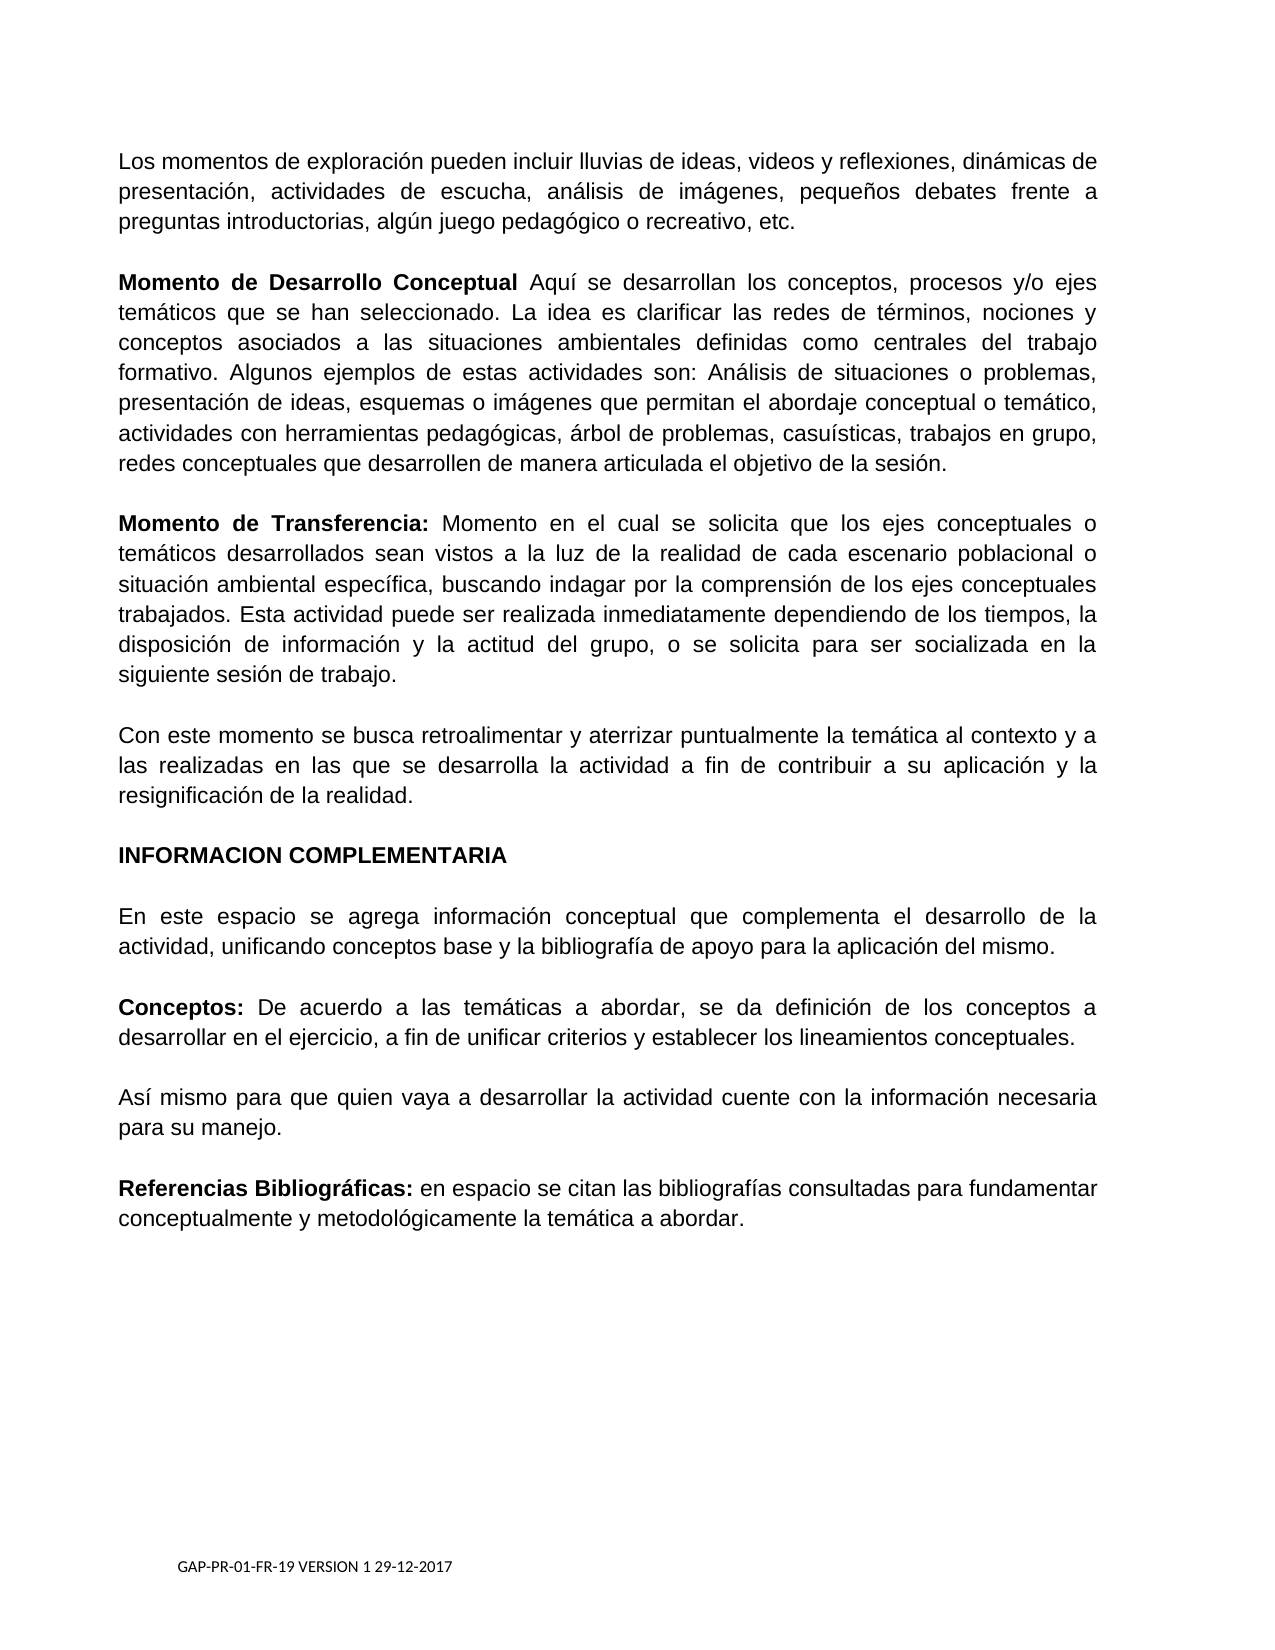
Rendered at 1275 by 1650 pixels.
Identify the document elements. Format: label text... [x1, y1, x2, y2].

text Referencias Bibliográficas: en espacio se citan las bibliografías consultadas para fundamentar conceptualmente y metodológicamente la temática a abordar. [118, 1175, 1098, 1231]
text Conceptos: De acuerdo a las temáticas a abordar, se da definición de los conceptos a desarrollar en el ejercicio, a fin de unificar criterios y establecer los lineamientos conceptuales. [118, 993, 1098, 1050]
text Así mismo para que quien vaya a desarrollar la actividad cuente con la información necesaria para su manejo. [118, 1084, 1098, 1141]
text Los momentos de exploración pueden incluir lluvias de ideas, videos y reflexiones, dinámicas de presentación, actividades de escucha, análisis de imágenes, pequeños debates frente a preguntas introductorias, algún juego pedagógico o recreativo, etc. [118, 148, 1098, 234]
text Momento de Transferencia: Momento en el cual se solicita que los ejes conceptuales o temáticos desarrollados sean vistos a la luz de la realidad de cada escenario poblacional o situación ambiental específica, buscando indagar por la comprensión de los ejes conceptuales trabajados. Esta actividad puede ser realizada inmediatamente dependiendo de los tiempos, la disposición de información y la actitud del grupo, o se solicita para ser socializada en la siguiente sesión de trabajo. [118, 510, 1098, 687]
text INFORMACION COMPLEMENTARIA [118, 842, 1098, 869]
text Momento de Desarrollo Conceptual Aquí se desarrollan los conceptos, procesos y/o ejes temáticos que se han seleccionado. La idea es clarificar las redes de términos, nociones y conceptos asociados a las situaciones ambientales definidas como centrales del trabajo formativo. Algunos ejemplos de estas actividades son: Análisis de situaciones o problemas, presentación de ideas, esquemas o imágenes que permitan el abordaje conceptual o temático, actividades con herramientas pedagógicas, árbol de problemas, casuísticas, trabajos en grupo, redes conceptuales que desarrollen de manera articulada el objetivo de la sesión. [118, 268, 1098, 476]
text En este espacio se agrega información conceptual que complementa el desarrollo de la actividad, unificando conceptos base y la bibliografía de apoyo para la aplicación del mismo. [118, 903, 1098, 959]
text Con este momento se busca retroalimentar y aterrizar puntualmente la temática al contexto y a las realizadas en las que se desarrolla la actividad a fin de contribuir a su aplicación y la resignificación de la realidad. [118, 722, 1098, 808]
